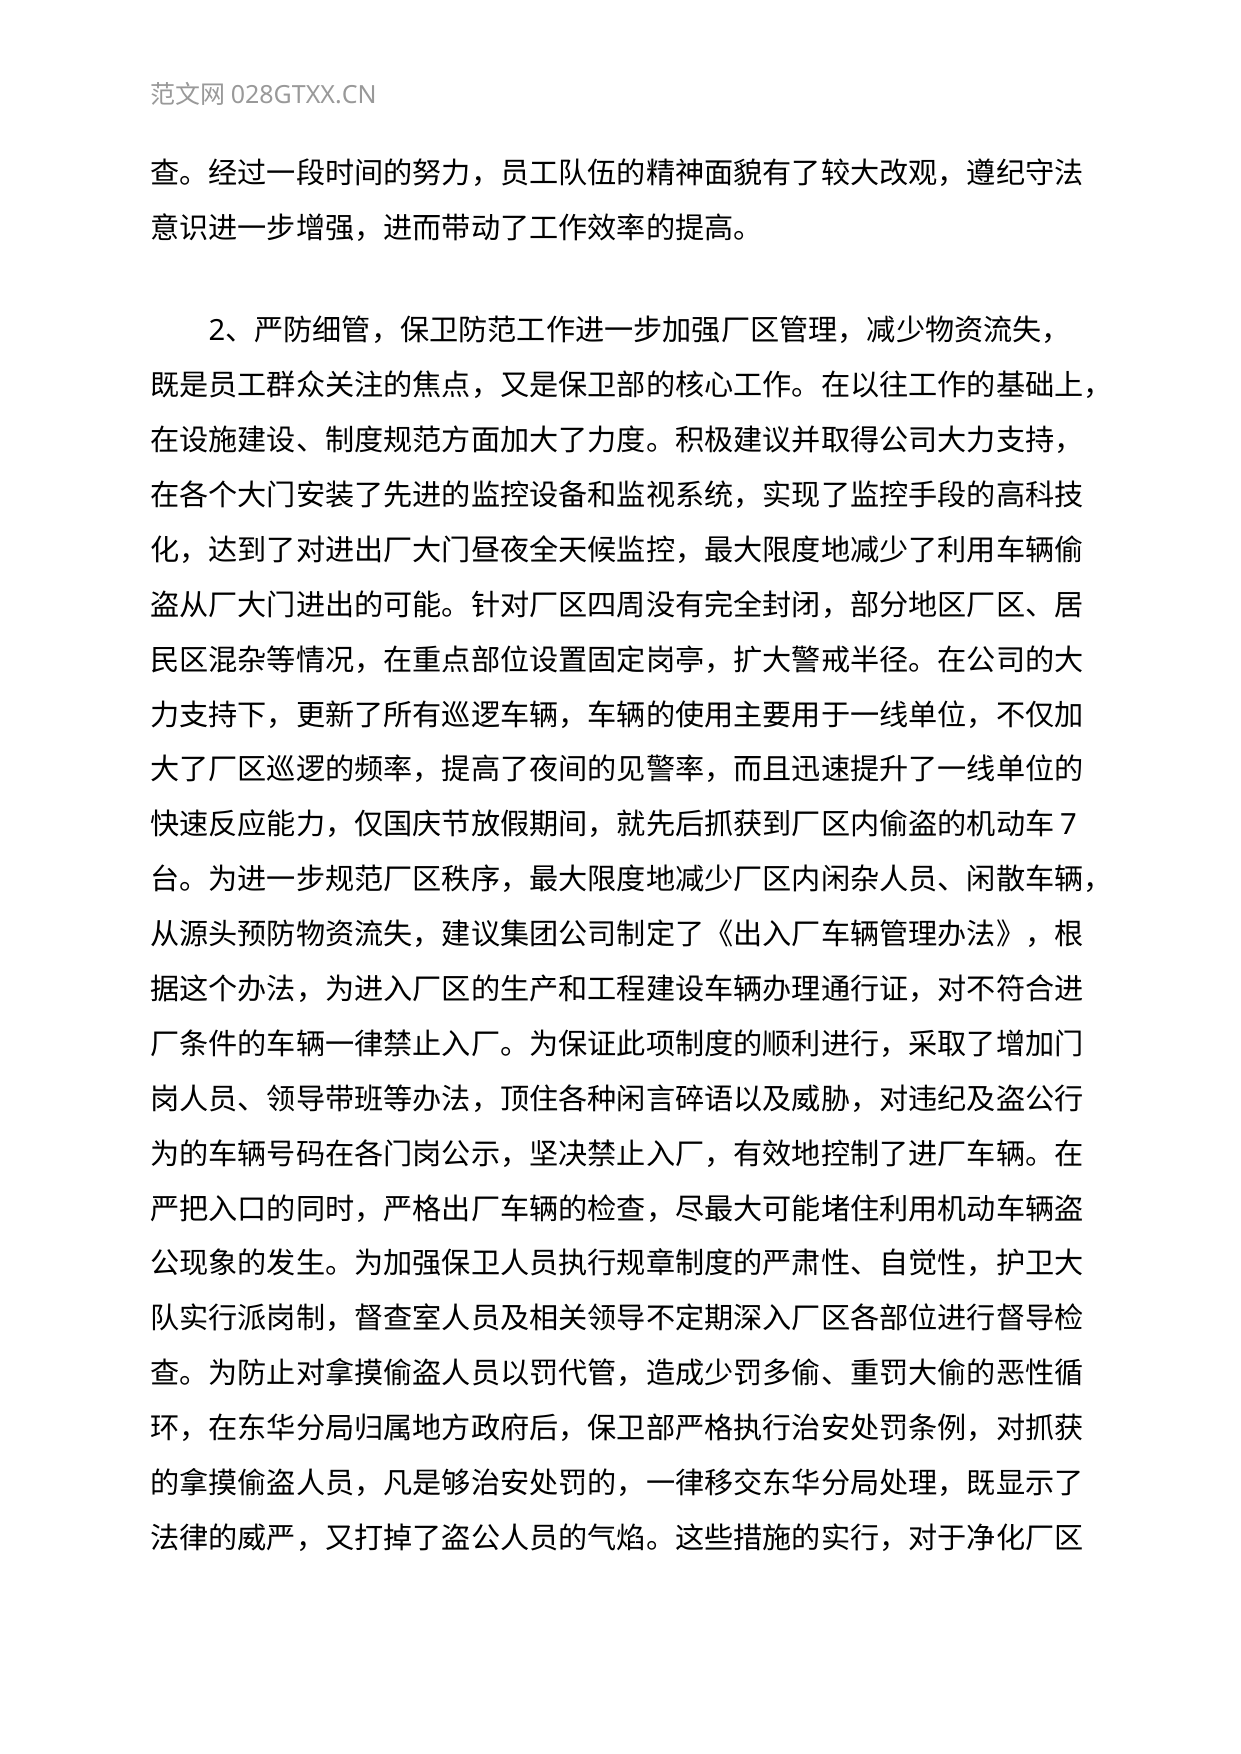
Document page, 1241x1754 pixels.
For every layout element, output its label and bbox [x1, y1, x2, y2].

text [150, 307, 1090, 1557]
text [150, 150, 1090, 247]
